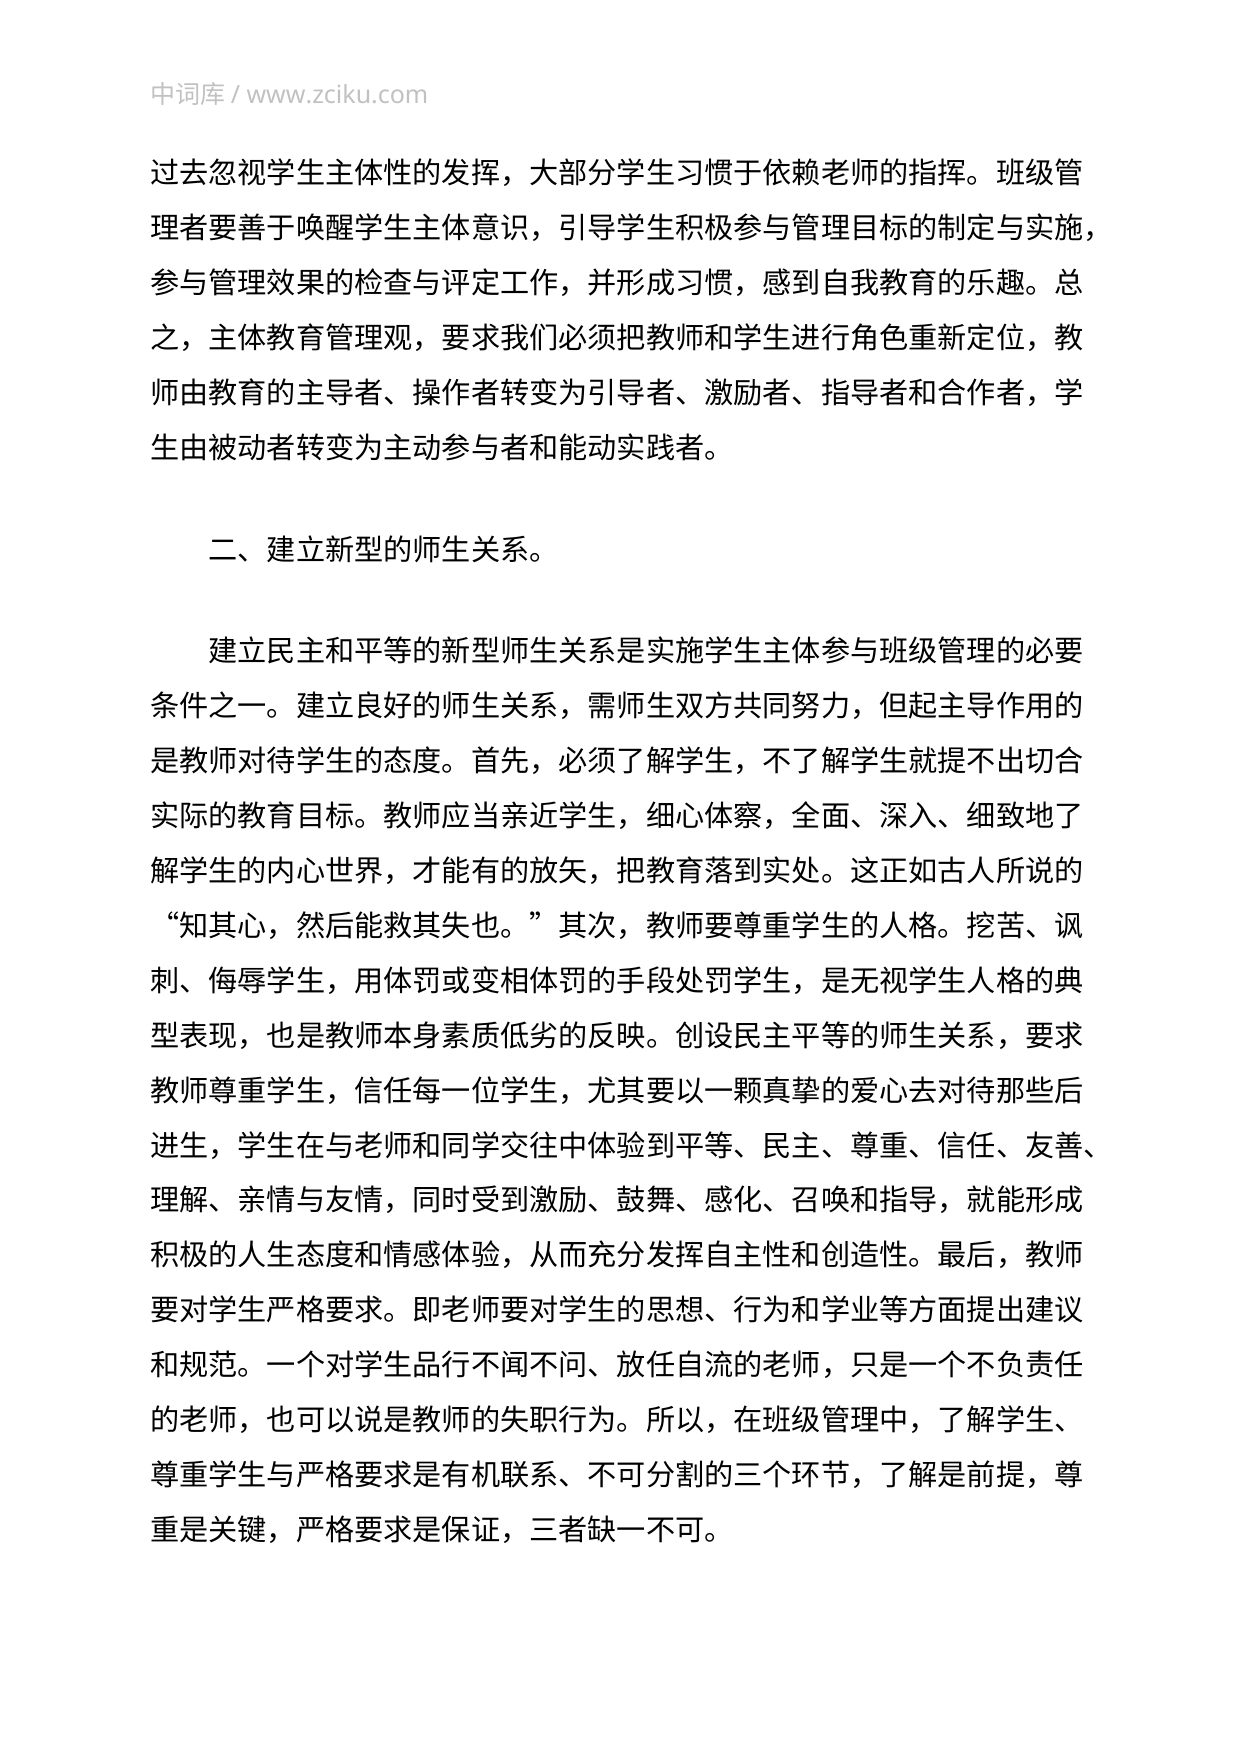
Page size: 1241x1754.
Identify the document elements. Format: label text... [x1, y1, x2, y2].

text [150, 150, 1090, 467]
text 二、建立新型的师生关系。 [150, 526, 1090, 568]
text 建立民主和平等的新型师生关系是实施学生主体参与班级管理的必要条件之一。建立良好的师生关系，需师生双方共同努力，但起主导作用的是教师对待学生的态度。首先，必须了解学生，不了解学生就提不出切合实际的教育目标。教师应当亲近学生，细心体察，全面、深入、细致地了解学生的内心世界，才能有的放矢，把教育落到实处。这正如古人所说的“知其心，然后能救其失也。”其次，教师要尊重学生的人格。挖苦、讽刺、侮辱学生，用体罚或变相体罚的手段处罚学生，是无视学生人格的典型表现，也是教师本身素质低劣的反映。创设民主平等的师生关系，要求教师尊重学生，信任每一位学生，尤其要以一颗真挚的爱心去对待那些后进生，学生在与老师和同学交往中体验到平等、民主、尊重、信任、友善、理解、亲情与友情，同时受到激励、鼓舞、感化、召唤和指导，就能形成积极的人生态度和情感体验，从而充分发挥自主性和创造性。最后，教师要对学生严格要求。即老师要对学生的思想、行为和学业等方面提出建议和规范。一个对学生品行不闻不问、放任自流的老师，只是一个不负责任的老师，也可以说是教师的失职行为。所以，在班级管理中，了解学生、尊重学生与严格要求是有机联系、不可分割的三个环节，了解是前提，尊重是关键，严格要求是保证，三者缺一不可。 [150, 628, 1090, 1549]
